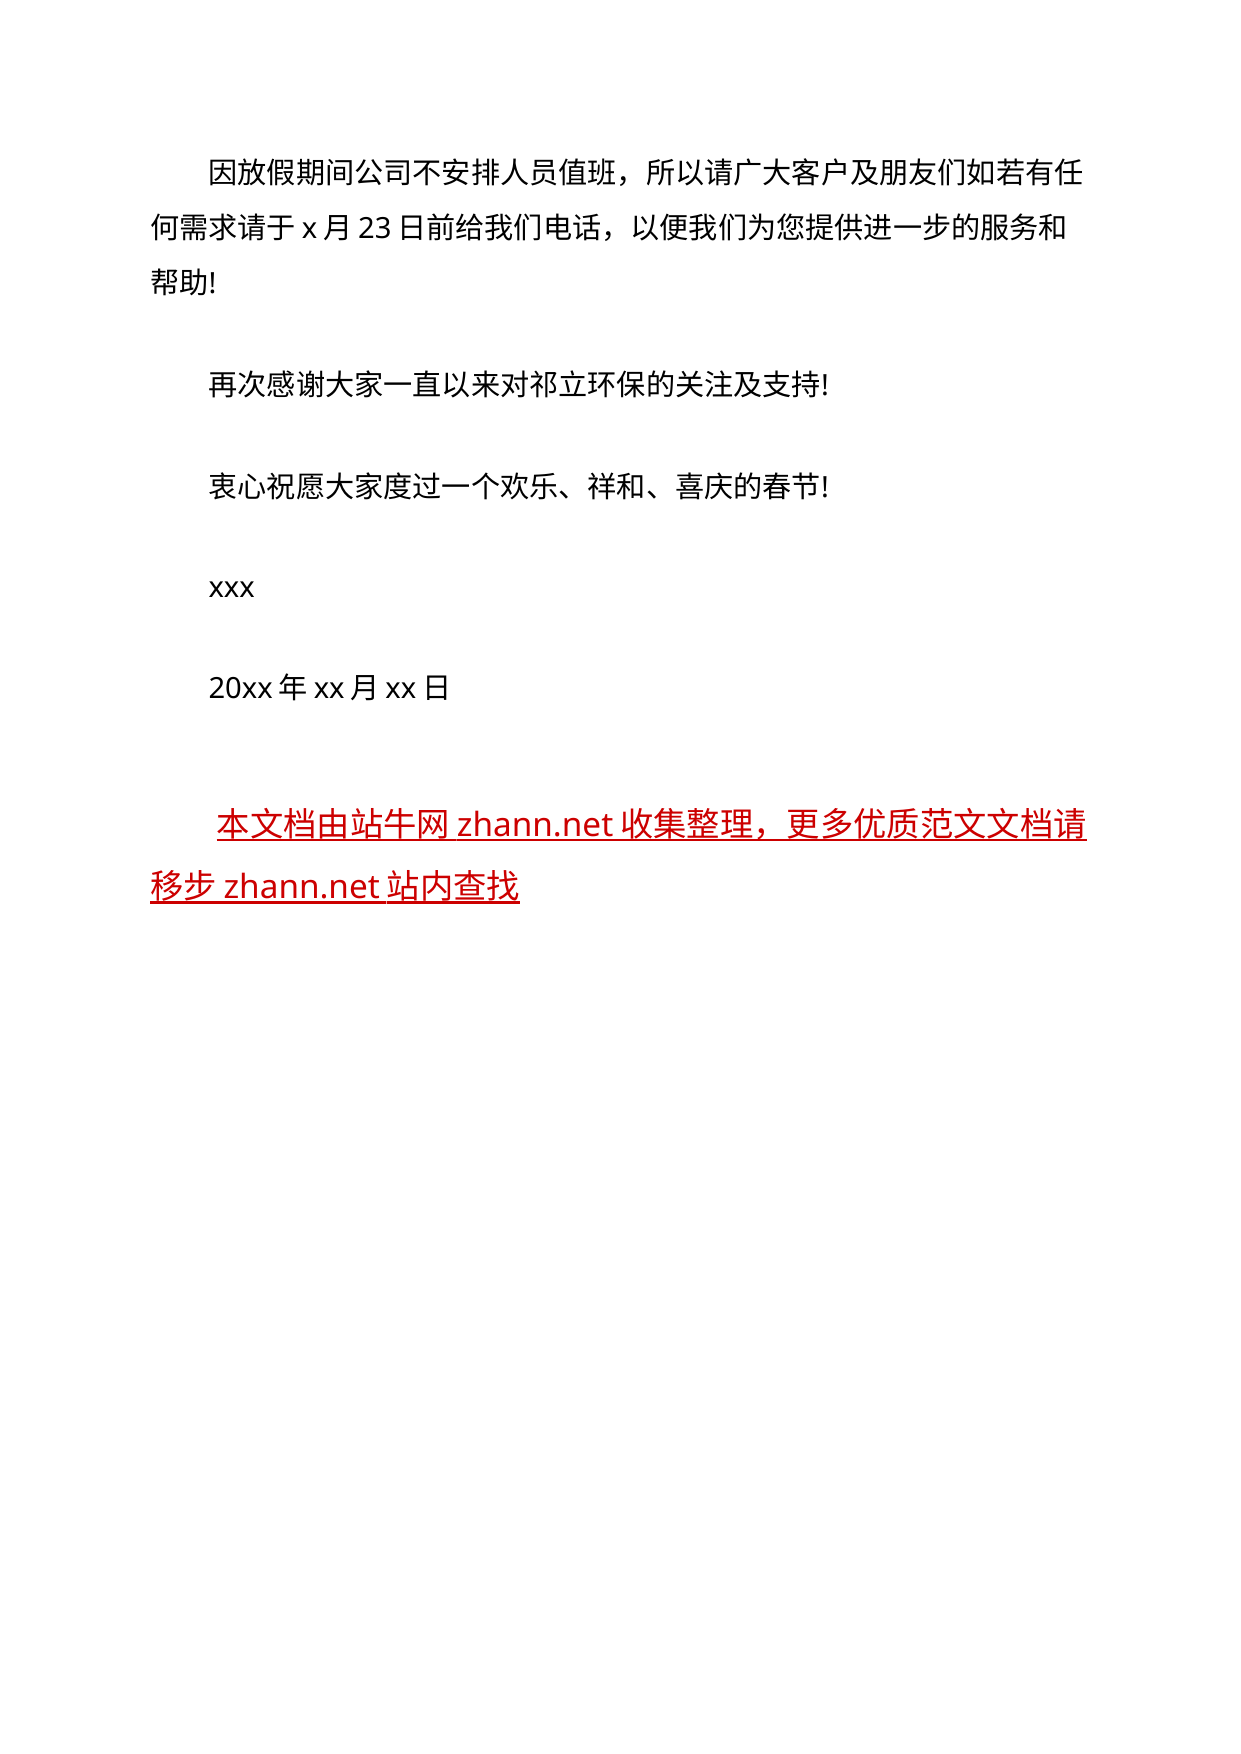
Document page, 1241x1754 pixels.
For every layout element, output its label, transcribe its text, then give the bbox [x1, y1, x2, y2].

text 20xx年xx月xx日 [150, 664, 1090, 707]
text xxx [150, 566, 1090, 606]
text 本文档由站牛网zhann.net收集整理，更多优质范文文档请移步zhann.net站内查找 [150, 797, 1090, 909]
text 因放假期间公司不安排人员值班，所以请广大客户及朋友们如若有任何需求请于x月23日前给我们电话，以便我们为您提供进一步的服务和帮助! [150, 150, 1090, 302]
text 衷心祝愿大家度过一个欢乐、祥和、喜庆的春节! [150, 464, 1090, 506]
text 再次感谢大家一直以来对祁立环保的关注及支持! [150, 362, 1090, 404]
